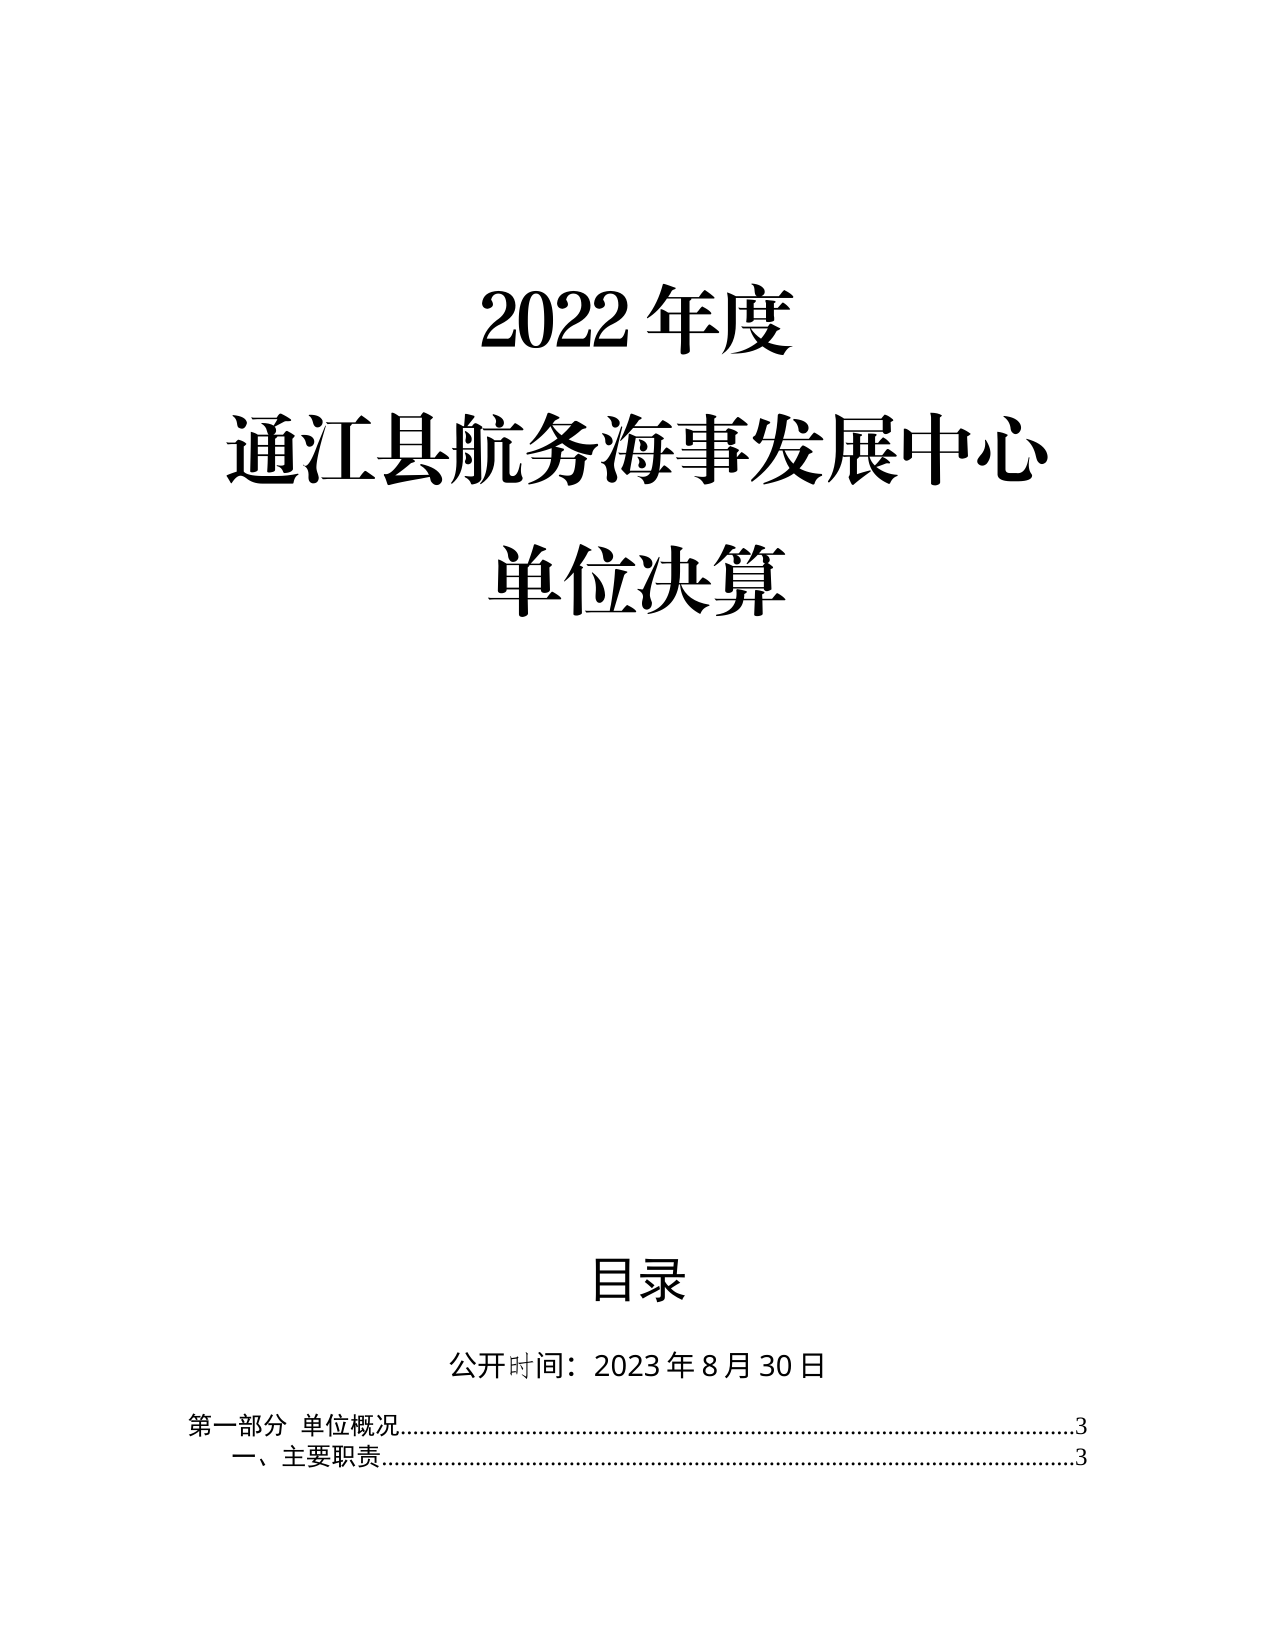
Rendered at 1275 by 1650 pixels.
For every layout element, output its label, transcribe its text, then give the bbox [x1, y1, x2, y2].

text 通江县航务海事发展中心 [187, 412, 1087, 499]
text 单位决算 [187, 543, 1087, 630]
text 公开时间：2023年8月30日 [187, 1347, 1087, 1381]
text 目录 [187, 1247, 1087, 1304]
text 2022年度 [187, 281, 1087, 368]
